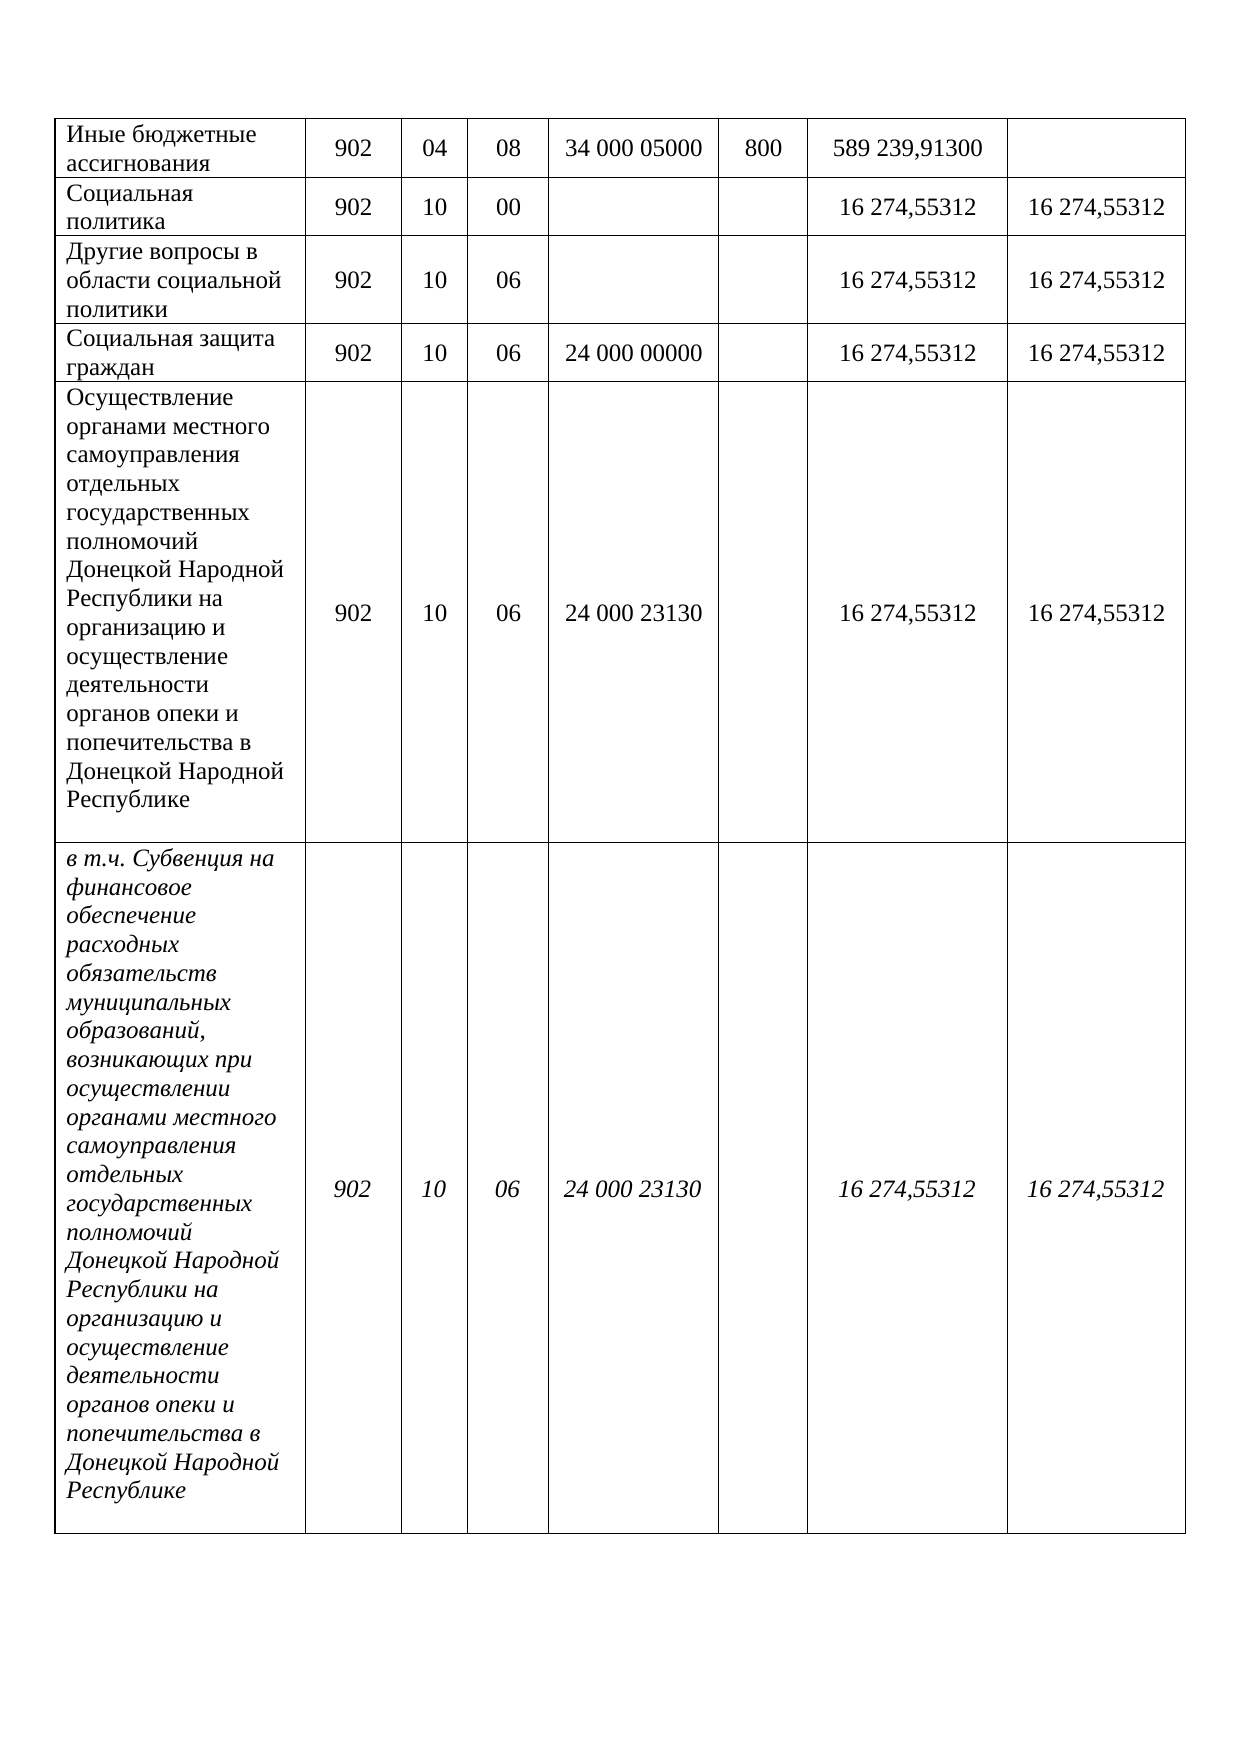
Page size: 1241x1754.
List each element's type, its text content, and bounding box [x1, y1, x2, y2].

table_cell [719, 843, 807, 1533]
table_cell Социальная защита граждан [56, 324, 305, 381]
table_cell [549, 236, 718, 322]
table_cell [719, 382, 807, 842]
table_cell 16 274,55312 [1008, 236, 1185, 322]
table_cell 16 274,55312 [808, 236, 1007, 322]
table_cell 06 [468, 236, 548, 322]
table_cell [719, 178, 807, 235]
table_cell 10 [402, 178, 467, 235]
table_cell 24 000 00000 [549, 324, 718, 381]
table_cell 16 274,55312 [1008, 178, 1185, 235]
table_cell 902 [306, 843, 401, 1533]
table_cell 04 [402, 119, 467, 177]
table_cell 800 [719, 119, 807, 177]
table_cell 16 274,55312 [1008, 382, 1185, 842]
table_cell [549, 178, 718, 235]
table_cell 902 [306, 324, 401, 381]
table_cell 10 [402, 236, 467, 322]
table_cell Осуществление органами местного самоуправления отдельных государственных полномочий Донецкой Народной Республики на организацию и осуществление деятельности органов опеки и попечительства в Донецкой Народной Республике [56, 382, 305, 842]
table_cell 06 [468, 843, 548, 1533]
table_cell в т.ч. Субвенция на финансовое обеспечение расходных обязательств муниципальных образований, возникающих при осуществлении органами местного самоуправления отдельных государственных полномочий Донецкой Народной Республики на организацию и осуществление деятельности органов опеки и попечительства в Донецкой Народной Республике [56, 843, 305, 1533]
table_cell 10 [402, 382, 467, 842]
table_cell 16 274,55312 [808, 178, 1007, 235]
table_cell 16 274,55312 [808, 324, 1007, 381]
table_cell 10 [402, 843, 467, 1533]
table_cell 16 274,55312 [1008, 843, 1185, 1533]
table_cell 10 [402, 324, 467, 381]
table_cell 24 000 23130 [549, 382, 718, 842]
table_cell 16 274,55312 [1008, 324, 1185, 381]
table_cell [1008, 119, 1185, 177]
table_cell 902 [306, 178, 401, 235]
table_cell 34 000 05000 [549, 119, 718, 177]
table_cell 902 [306, 382, 401, 842]
table_cell Социальная политика [56, 178, 305, 235]
table_cell 06 [468, 382, 548, 842]
table_cell Другие вопросы в области социальной политики [56, 236, 305, 322]
table_cell [719, 324, 807, 381]
table_cell 08 [468, 119, 548, 177]
table_cell [719, 236, 807, 322]
table_cell 902 [306, 236, 401, 322]
table_cell Иные бюджетные ассигнования [56, 119, 305, 177]
table_cell 00 [468, 178, 548, 235]
table_cell 24 000 23130 [549, 843, 718, 1533]
table_cell 06 [468, 324, 548, 381]
table_cell 16 274,55312 [808, 843, 1007, 1533]
table_cell 589 239,91300 [808, 119, 1007, 177]
table_cell 902 [306, 119, 401, 177]
table_cell 16 274,55312 [808, 382, 1007, 842]
